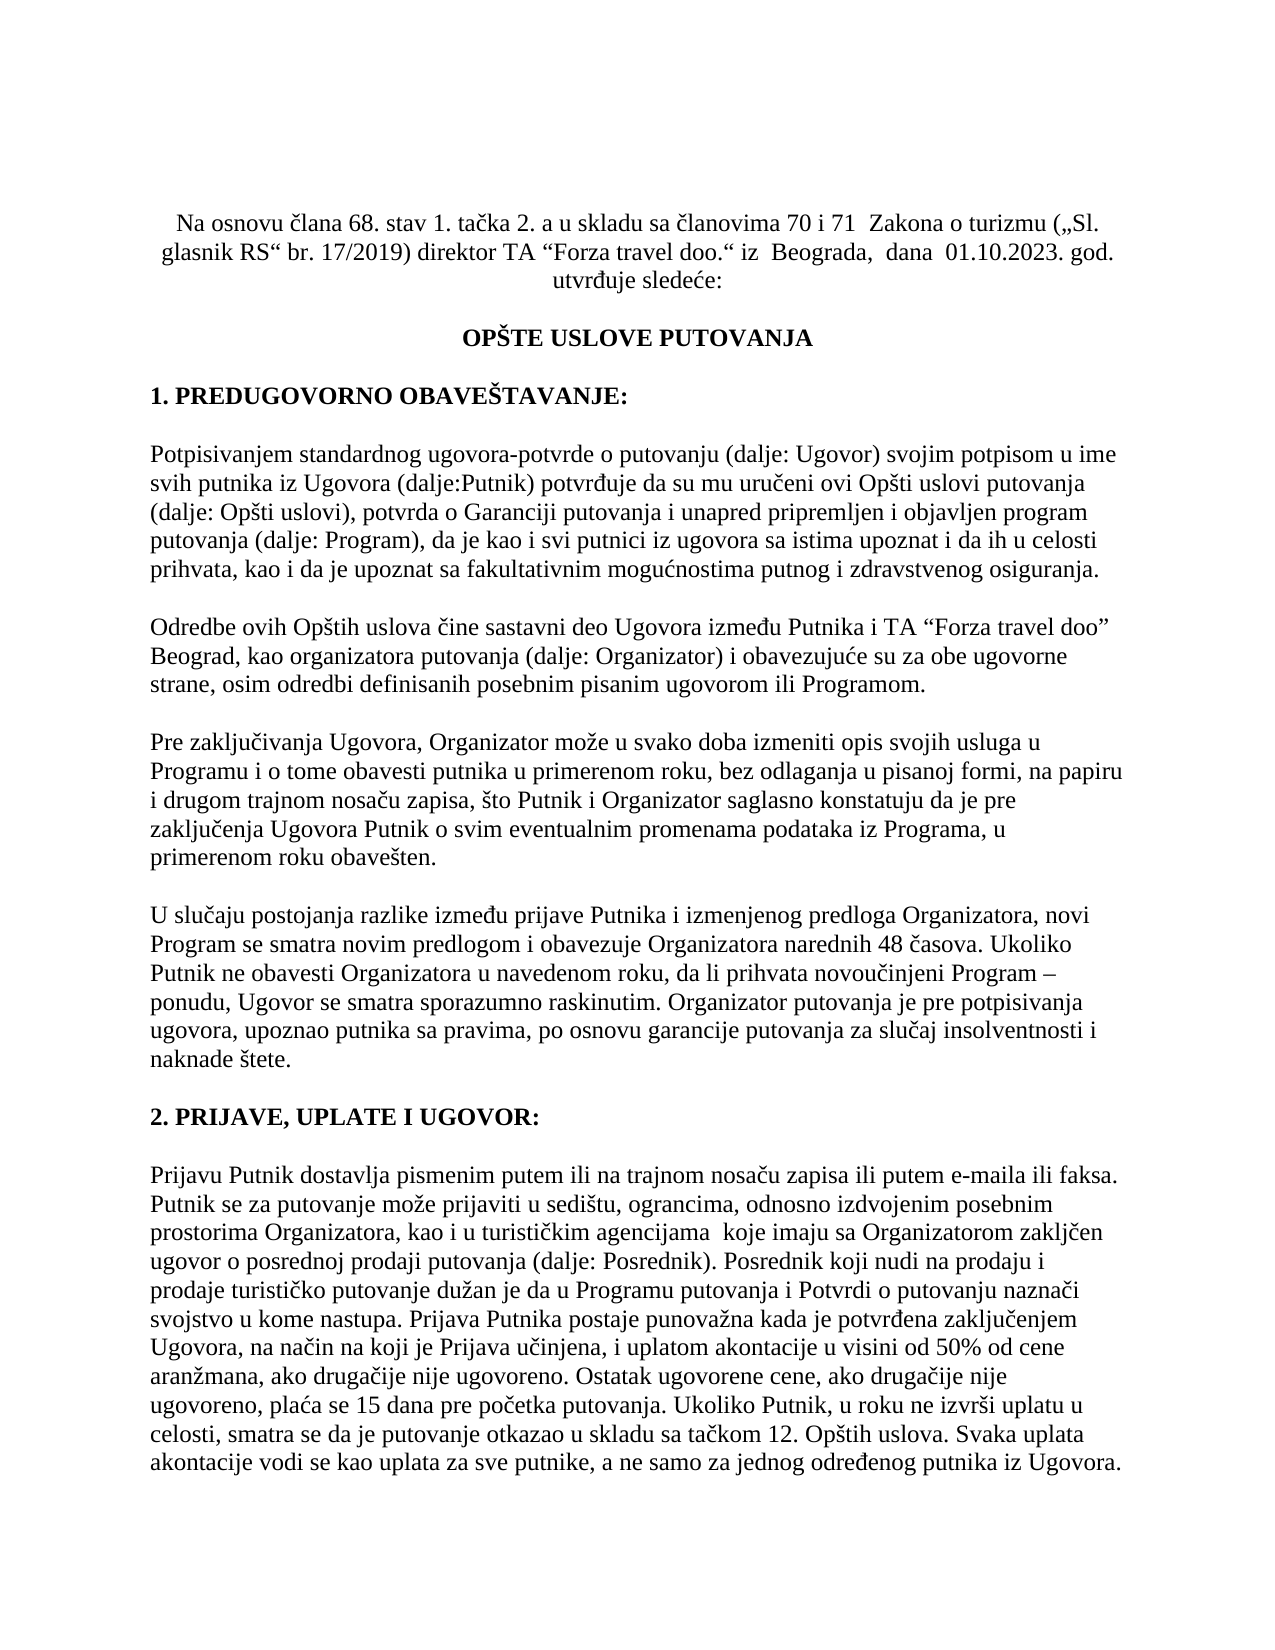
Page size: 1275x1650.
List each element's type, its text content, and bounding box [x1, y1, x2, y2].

text Odredbe ovih Opštih uslova čine sastavni deo Ugovora između Putnika i TA “Forza travel doo” Beograd, kao organizatora putovanja (dalje: Organizator) i obavezujuće su za obe ugovorne strane, osim odredbi definisanih posebnim pisanim ugovorom ili Programom. [150, 612, 1125, 698]
text U slučaju postojanja razlike između prijave Putnika i izmenjenog predloga Organizatora, novi Program se smatra novim predlogom i obavezuje Organizatora narednih 48 časova. Ukoliko Putnik ne obavesti Organizatora u navedenom roku, da li prihvata novoučinjeni Program – ponudu, Ugovor se smatra sporazumno raskinutim. Organizator putovanja je pre potpisivanja ugovora, upoznao putnika sa pravima, po osnovu garancije putovanja za slučaj insolventnosti i naknade štete. [150, 900, 1125, 1073]
text Prijavu Putnik dostavlja pismenim putem ili na trajnom nosaču zapisa ili putem e-maila ili faksa. Putnik se za putovanje može prijaviti u sedištu, ograncima, odnosno izdvojenim posebnim prostorima Organizatora, kao i u turističkim agencijama koje imaju sa Organizatorom zakljčen ugovor o posrednoj prodaji putovanja (dalje: Posrednik). Posrednik koji nudi na prodaju i prodaje turističko putovanje dužan je da u Programu putovanja i Potvrdi o putovanju naznači svojstvo u kome nastupa. Prijava Putnika postaje punovažna kada je potvrđena zaključenjem Ugovora, na način na koji je Prijava učinjena, i uplatom akontacije u visini od 50% od cene aranžmana, ako drugačije nije ugovoreno. Ostatak ugovorene cene, ako drugačije nije ugovoreno, plaća se 15 dana pre početka putovanja. Ukoliko Putnik, u roku ne izvrši uplatu u celosti, smatra se da je putovanje otkazao u skladu sa tačkom 12. Opštih uslova. Svaka uplata akontacije vodi se kao uplata za sve putnike, a ne samo za jednog određenog putnika iz Ugovora. [150, 1160, 1125, 1476]
text OPŠTE USLOVE PUTOVANJA [150, 323, 1125, 352]
text 2. PRIJAVE, UPLATE I UGOVOR: [150, 1102, 1125, 1131]
text Pre zaključivanja Ugovora, Organizator može u svako doba izmeniti opis svojih usluga u Programu i o tome obavesti putnika u primerenom roku, bez odlaganja u pisanoj formi, na papiru i drugom trajnom nosaču zapisa, što Putnik i Organizator saglasno konstatuju da je pre zaključenja Ugovora Putnik o svim eventualnim promenama podataka iz Programa, u primerenom roku obavešten. [150, 727, 1125, 871]
text Potpisivanjem standardnog ugovora-potvrde o putovanju (dalje: Ugovor) svojim potpisom u ime svih putnika iz Ugovora (dalje:Putnik) potvrđuje da su mu uručeni ovi Opšti uslovi putovanja (dalje: Opšti uslovi), potvrda o Garanciji putovanja i unapred pripremljen i objavljen program putovanja (dalje: Program), da je kao i svi putnici iz ugovora sa istima upoznat i da ih u celosti prihvata, kao i da je upoznat sa fakultativnim mogućnostima putnog i zdravstvenog osiguranja. [150, 439, 1125, 583]
text Na osnovu člana 68. stav 1. tačka 2. a u skladu sa članovima 70 i 71 Zakona o turizmu („Sl. glasnik RS“ br. 17/2019) direktor TA “Forza travel doo.“ iz Beograda, dana 01.10.2023. god. utvrđuje sledeće: [150, 208, 1125, 294]
text 1. PREDUGOVORNO OBAVEŠTAVANJE: [150, 381, 1125, 410]
